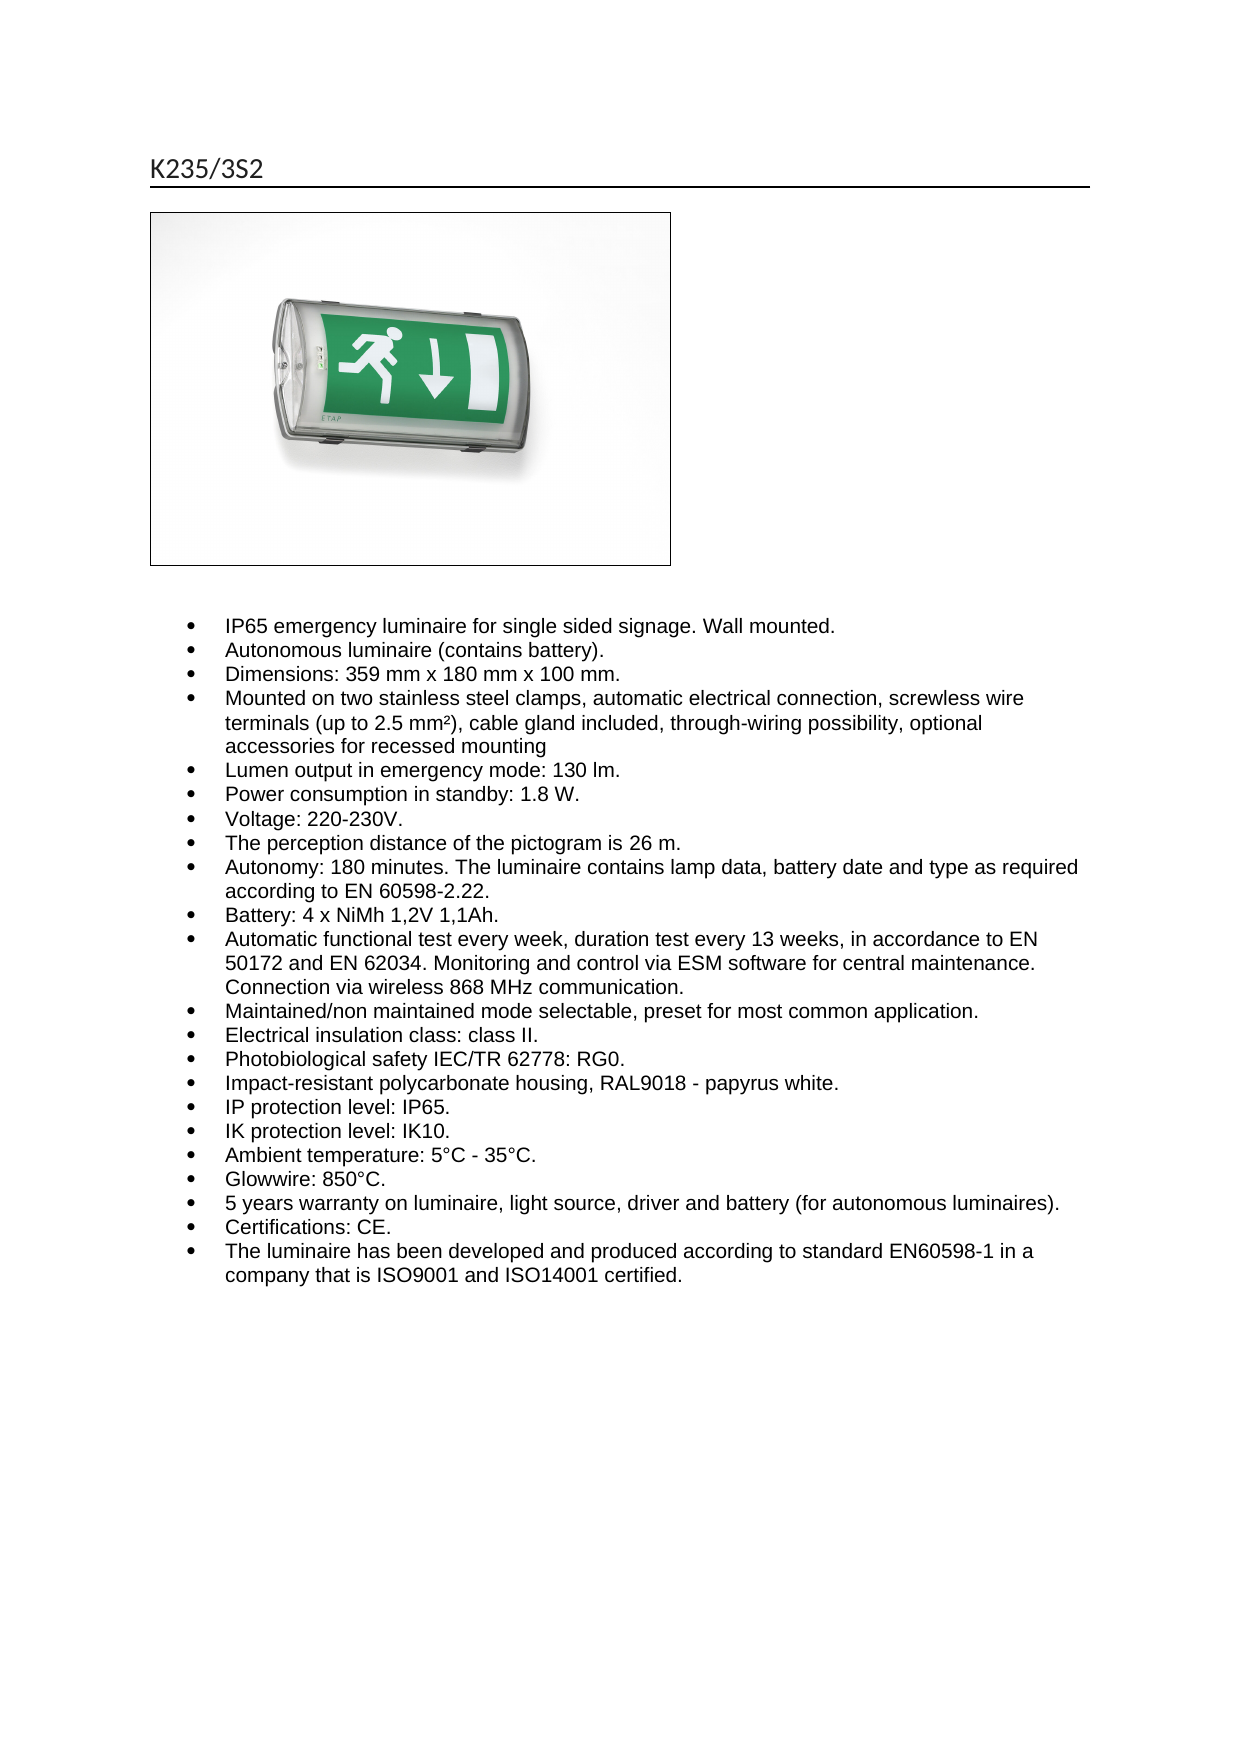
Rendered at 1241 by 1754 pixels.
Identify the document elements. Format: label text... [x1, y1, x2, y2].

list Maintained/non maintained mode selectable, preset for most common application. [187, 998, 1090, 1023]
list Mounted on two stainless steel clamps, automatic electrical connection, screwless wire terminals (up to 2.5 mm²), cable gland included, through-wiring possibility, optional accessories for recessed mounting [187, 686, 1090, 758]
list Certifications: CE. [187, 1215, 1090, 1239]
list Battery: 4 x NiMh 1,2V 1,1Ah. [187, 902, 1090, 927]
picture [151, 213, 670, 565]
list Automatic functional test every week, duration test every 13 weeks, in accordance to EN 50172 and EN 62034. Monitoring and control via ESM software for central maintenance. Connection via wireless 868 MHz communication. [187, 927, 1090, 998]
list Electrical insulation class: class II. [187, 1023, 1090, 1047]
list The perception distance of the pictogram is 26 m. [187, 830, 1090, 854]
list Glowwire: 850°C. [187, 1167, 1090, 1191]
list Dimensions: 359 mm x 180 mm x 100 mm. [187, 662, 1090, 686]
list IK protection level: IK10. [187, 1119, 1090, 1143]
list Autonomous luminaire (contains battery). [187, 638, 1090, 662]
list IP65 emergency luminaire for single sided signage. Wall mounted. [187, 614, 1090, 638]
list Lumen output in emergency mode: 130 lm. [187, 758, 1090, 782]
list Voltage: 220-230V. [187, 806, 1090, 830]
list IP protection level: IP65. [187, 1095, 1090, 1119]
list 5 years warranty on luminaire, light source, driver and battery (for autonomous luminaires). [187, 1191, 1090, 1215]
list Autonomy: 180 minutes. The luminaire contains lamp data, battery date and type as required according to EN 60598-2.22. [187, 854, 1090, 902]
list Ambient temperature: 5°C - 35°C. [187, 1143, 1090, 1167]
list Impact-resistant polycarbonate housing, RAL9018 - papyrus white. [187, 1071, 1090, 1095]
list Photobiological safety IEC/TR 62778: RG0. [187, 1047, 1090, 1071]
list The luminaire has been developed and produced according to standard EN60598-1 in a company that is ISO9001 and ISO14001 certified. [187, 1239, 1090, 1287]
text K235/3S2 [150, 150, 1090, 186]
list Power consumption in standby: 1.8 W. [187, 782, 1090, 806]
